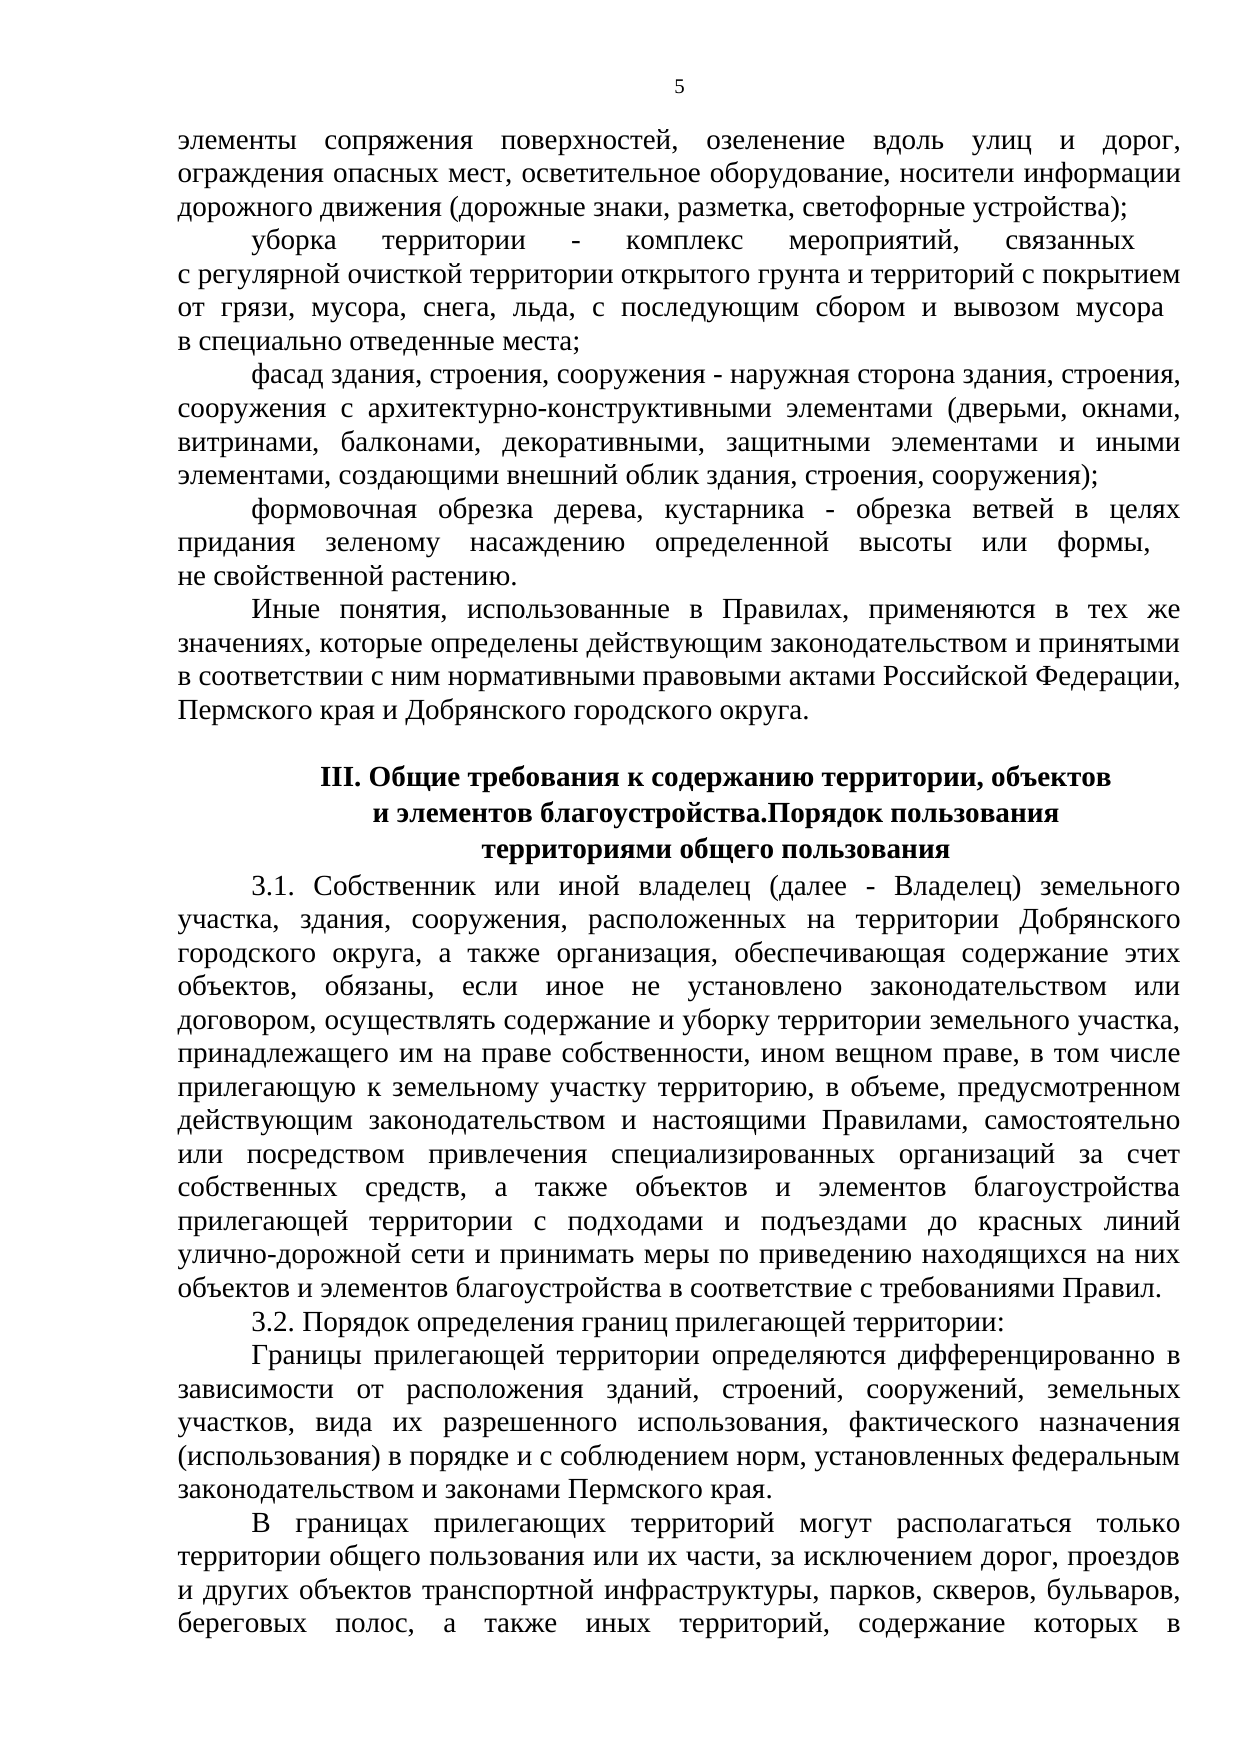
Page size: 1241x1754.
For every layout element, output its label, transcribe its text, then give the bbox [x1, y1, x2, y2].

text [177, 1505, 1181, 1639]
text Иные понятия, использованные в Правилах, применяются в тех же значениях, которые определены действующим законодательством и принятыми в соответствии с ним нормативными правовыми актами Российской Федерации, Пермского края и Добрянского городского округа. [177, 591, 1181, 726]
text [177, 122, 1181, 222]
text Границы прилегающей территории определяются дифференцированно в зависимости от расположения зданий, строений, сооружений, земельных участков, вида их разрешенного использования, фактического назначения (использования) в порядке и с соблюдением норм, установленных федеральным законодательством и законами Пермского края. [177, 1337, 1181, 1505]
text фасад здания, строения, сооружения - наружная сторона здания, строения, сооружения с архитектурно-конструктивными элементами (дверьми, окнами, витринами, балконами, декоративными, защитными элементами и иными элементами, создающими внешний облик здания, строения, сооружения); [177, 357, 1181, 491]
text III. Общие требования к содержанию территории, объектов [177, 759, 1181, 793]
text 3.1. Собственник или иной владелец (далее - Владелец) земельного участка, здания, сооружения, расположенных на территории Добрянского городского округа, а также организация, обеспечивающая содержание этих объектов, обязаны, если иное не установлено законодательством или договором, осуществлять содержание и уборку территории земельного участка, принадлежащего им на праве собственности, ином вещном праве, в том числе прилегающую к земельному участку территорию, в объеме, предусмотренном действующим законодательством и настоящими Правилами, самостоятельно или посредством привлечения специализированных организаций за счет собственных средств, а также объектов и элементов благоустройства прилегающей территории с подходами и подъездами до красных линий улично-дорожной сети и принимать меры по приведению находящихся на них объектов и элементов благоустройства в соответствие с требованиями Правил. [177, 868, 1181, 1304]
text формовочная обрезка дерева, кустарника - обрезка ветвей в целях придания зеленому насаждению определенной высоты или формы, не свойственной растению. [177, 491, 1181, 591]
text и элементов благоустройства.Порядок пользования [177, 795, 1181, 829]
text территориями общего пользования [177, 831, 1181, 865]
text уборка территории - комплекс мероприятий, связанных с регулярной очисткой территории открытого грунта и территорий с покрытием от грязи, мусора, снега, льда, с последующим сбором и вывозом мусора в специально отведенные места; [177, 222, 1181, 357]
text 3.2. Порядок определения границ прилегающей территории: [177, 1304, 1181, 1337]
